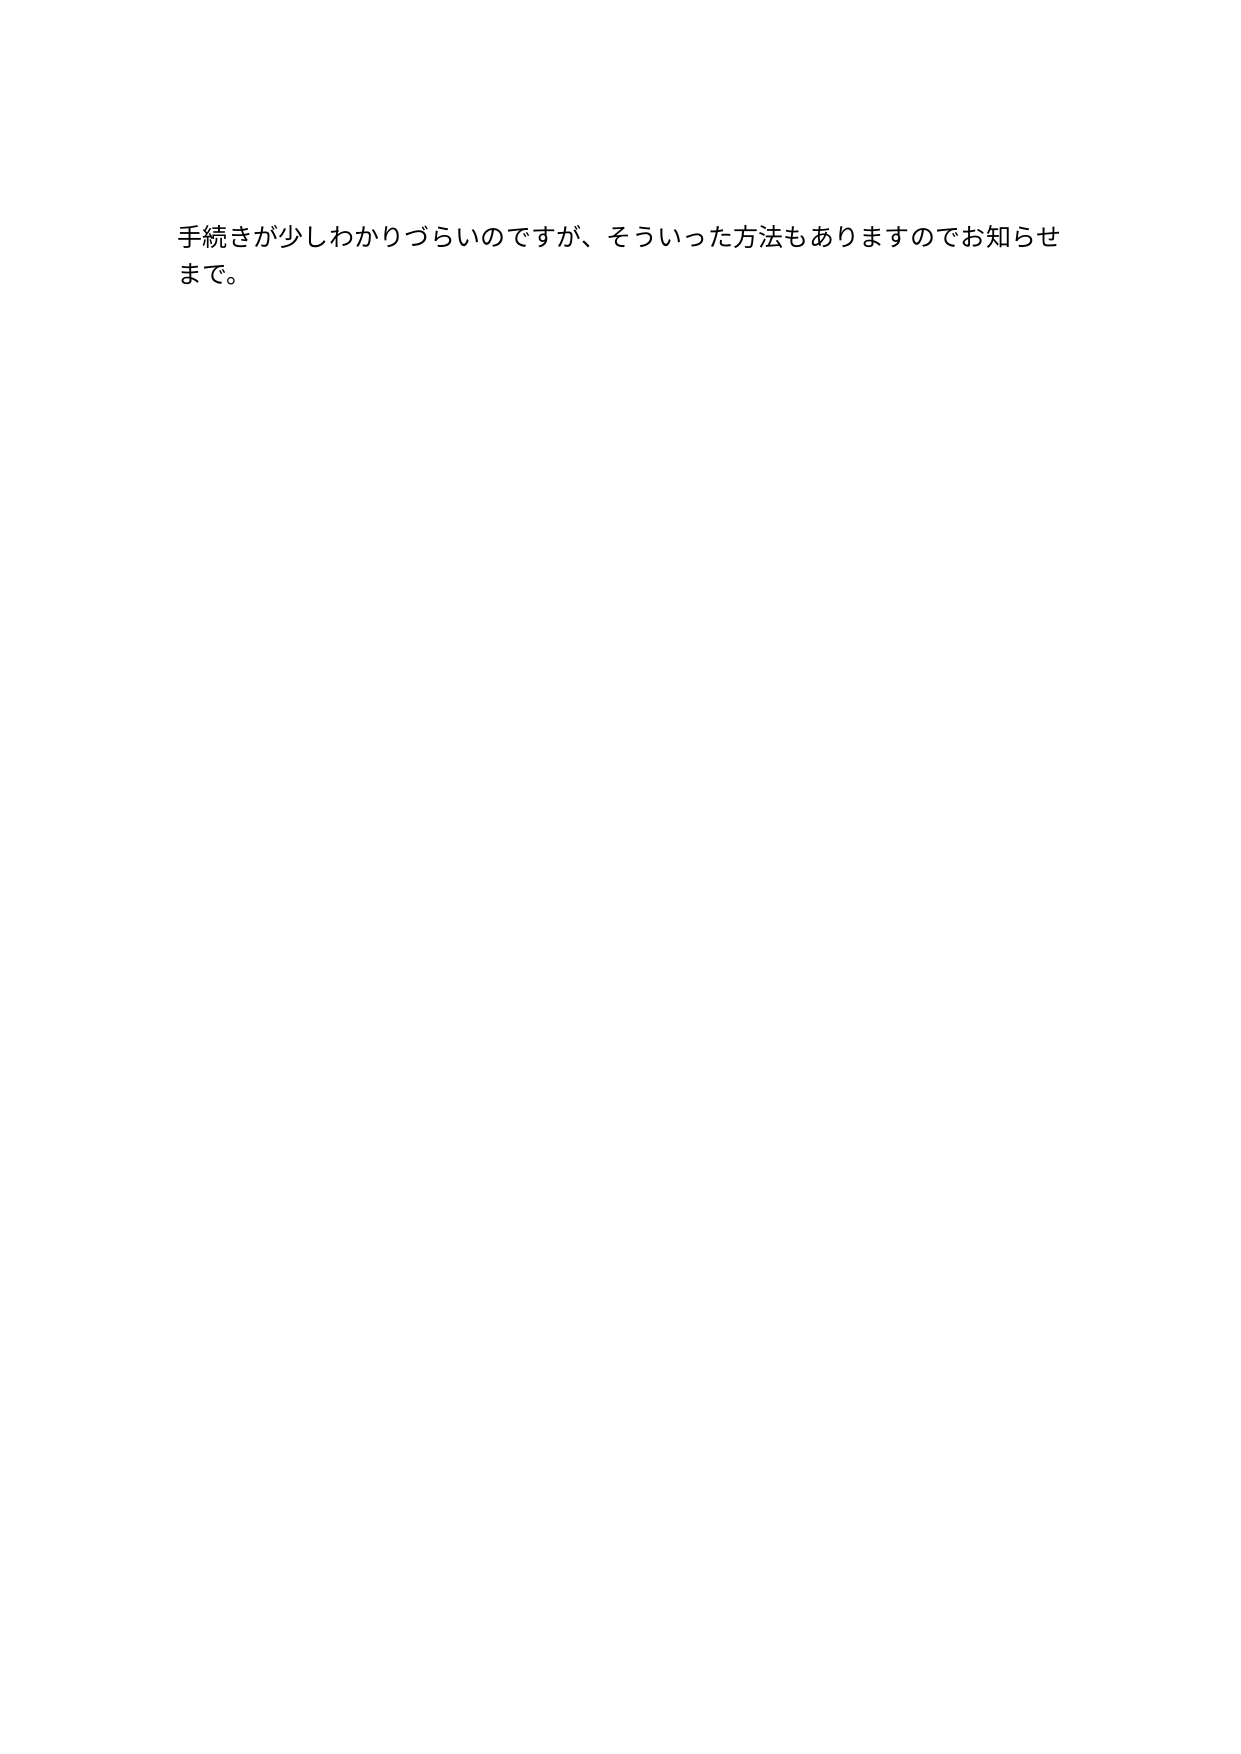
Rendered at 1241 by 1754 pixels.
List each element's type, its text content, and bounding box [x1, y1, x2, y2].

text 手続きが少しわかりづらいのですが、そういった方法もありますのでお知らせまで。 [177, 217, 1063, 292]
